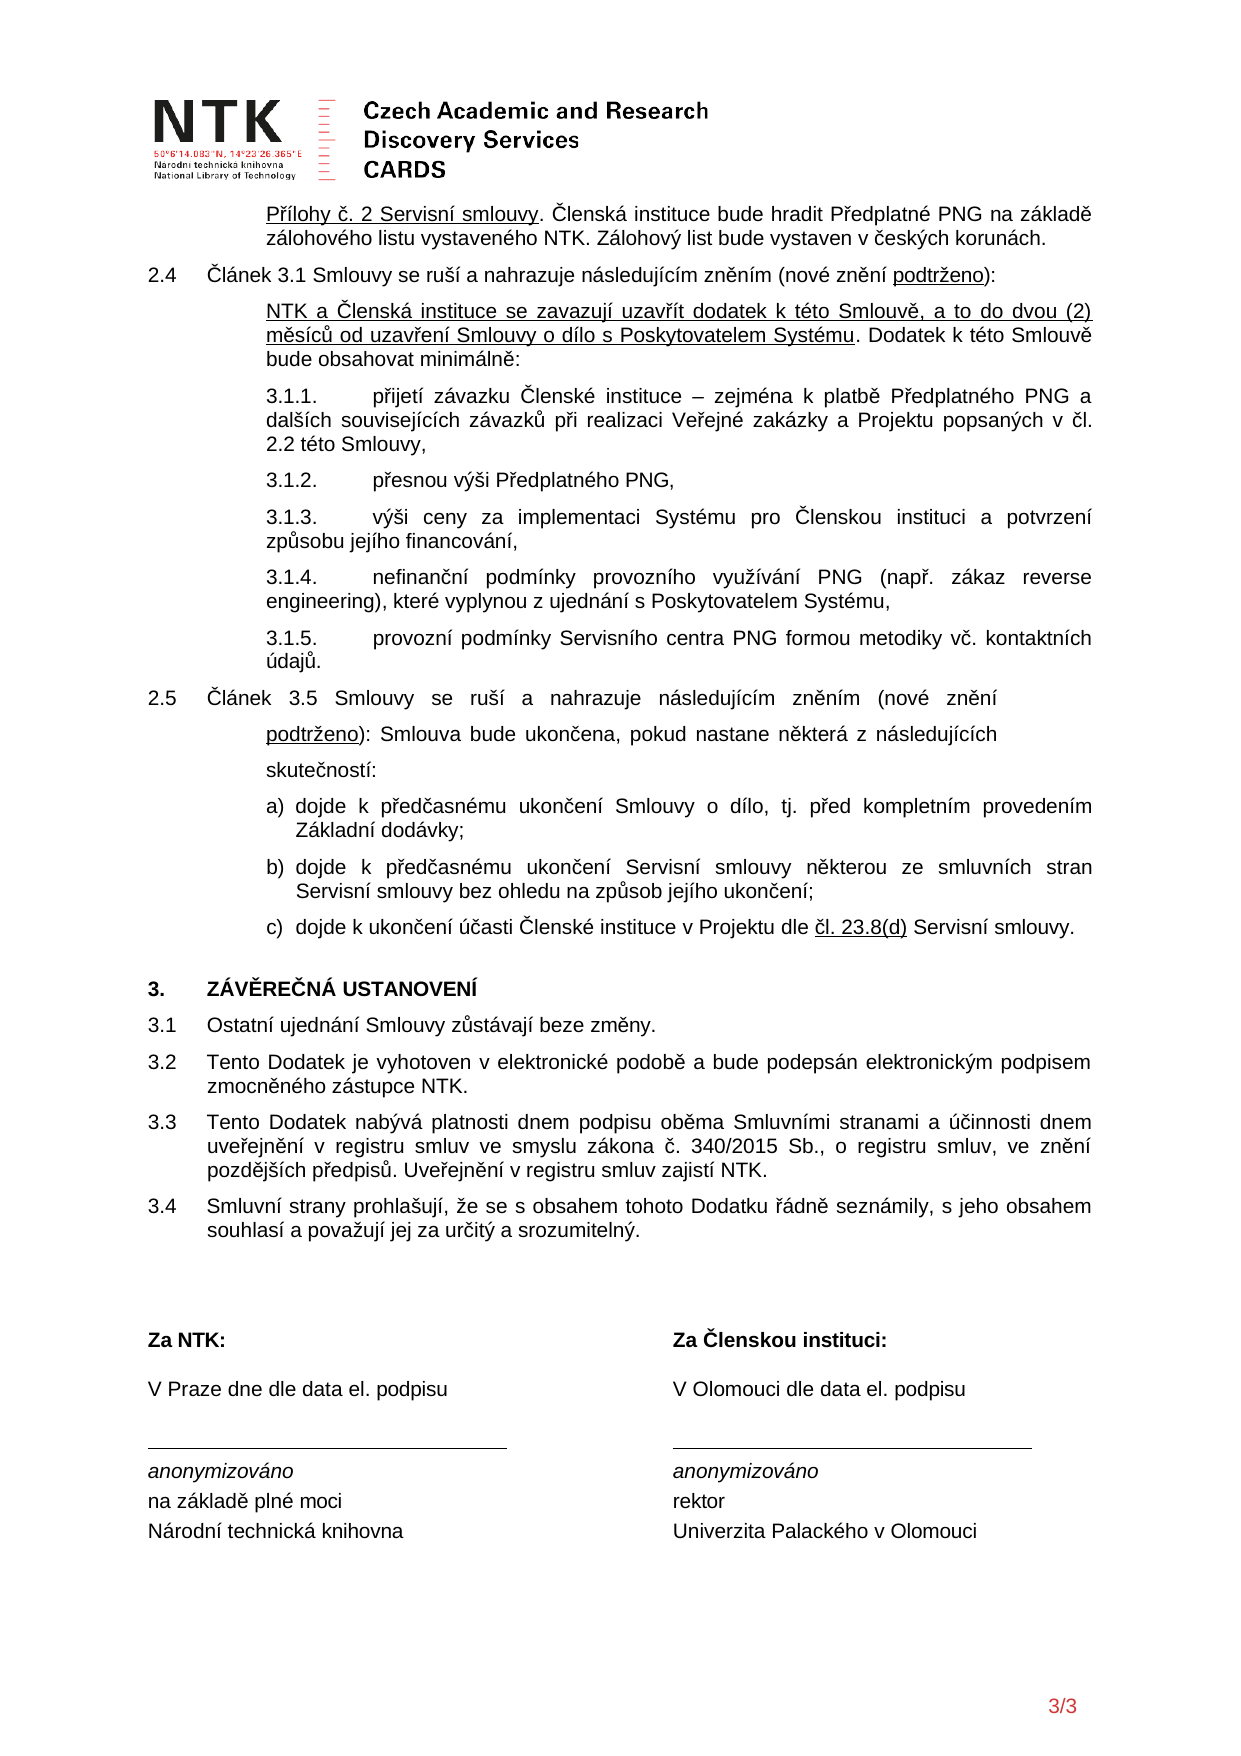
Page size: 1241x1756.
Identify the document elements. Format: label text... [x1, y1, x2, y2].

subtitle anonymizováno anonymizováno [148, 1459, 1107, 1483]
list dojde k předčasnému ukončení Smlouvy o dílo, tj. před kompletním provedením Základní dodávky; [266, 794, 1093, 842]
list Článek 3.1 Smlouvy se ruší a nahrazuje následujícím zněním (nové znění podtrženo): [148, 263, 1107, 287]
text na základě plné moci rektor [148, 1489, 1107, 1513]
text NTK a Členská instituce se zavazují uzavřít dodatek k této Smlouvě, a to do dvou (2) měsíců od uzavření Smlouvy o dílo s Poskytovatelem Systému. Dodatek k této Smlouvě bude obsahovat minimálně: [266, 299, 1093, 320]
list dojde k ukončení účasti Členské instituce v Projektu dle čl. 23.8(d) Servisní smlouvy. [266, 915, 1107, 939]
subtitle Za NTK: Za Členskou instituci: [148, 1328, 1107, 1352]
text V Praze dne dle data el. podpisu V Olomouci dle data el. podpisu [148, 1377, 1107, 1401]
text NTK a Členská instituce se zavazují uzavřít dodatek k této Smlouvě, a to do dvou (2) měsíců od uzavření Smlouvy o dílo s Poskytovatelem Systému. Dodatek k této Smlouvě bude obsahovat minimálně: [266, 321, 1093, 371]
text Národní technická knihovna Univerzita Palackého v Olomouci [148, 1519, 1107, 1543]
list přesnou výši Předplatného PNG, [266, 468, 1107, 492]
list Tento Dodatek je vyhotoven v elektronické podobě a bude podepsán elektronickým podpisem zmocněného zástupce NTK. [148, 1049, 1093, 1097]
list přijetí závazku Členské instituce – zejména k platbě Předplatného PNG a dalších souvisejících závazků při realizaci Veřejné zakázky a Projektu popsaných v čl. 2.2 této Smlouvy, [266, 384, 1093, 456]
list Tento Dodatek nabývá platnosti dnem podpisu oběma Smluvními stranami a účinnosti dnem uveřejnění v registru smluv ve smyslu zákona č. 340/2015 Sb., o registru smluv, ve znění pozdějších předpisů. Uveřejnění v registru smluv zajistí NTK. [148, 1110, 1093, 1182]
picture [364, 101, 708, 119]
text Přílohy č. 2 Servisní smlouvy. Členská instituce bude hradit Předplatné PNG na základě zálohového listu vystaveného NTK. Zálohový list bude vystaven v českých korunách. [266, 202, 1093, 250]
list dojde k předčasnému ukončení Servisní smlouvy některou ze smluvních stran Servisní smlouvy bez ohledu na způsob jejího ukončení; [266, 855, 1093, 903]
picture [154, 100, 302, 180]
list výši ceny za implementaci Systému pro Členskou instituci a potvrzení způsobu jejího financování, [266, 504, 1093, 552]
list nefinanční podmínky provozního využívání PNG (např. zákaz reverse engineering), které vyplynou z ujednání s Poskytovatelem Systému, [266, 565, 1093, 613]
list Ostatní ujednání Smlouvy zůstávají beze změny. [148, 1013, 1107, 1037]
list Článek 3.5 Smlouvy se ruší a nahrazuje následujícím zněním (nové znění podtrženo): Smlouva bude ukončena, pokud nastane některá z následujících skutečností: [148, 686, 998, 782]
picture [364, 130, 579, 178]
list provozní podmínky Servisního centra PNG formou metodiky vč. kontaktních údajů. [266, 625, 1093, 673]
list Smluvní strany prohlašují, že se s obsahem tohoto Dodatku řádně seznámily, s jeho obsahem souhlasí a považují jej za určitý a srozumitelný. [148, 1194, 1093, 1242]
subtitle ZÁVĚREČNÁ USTANOVENÍ [148, 976, 1107, 1000]
